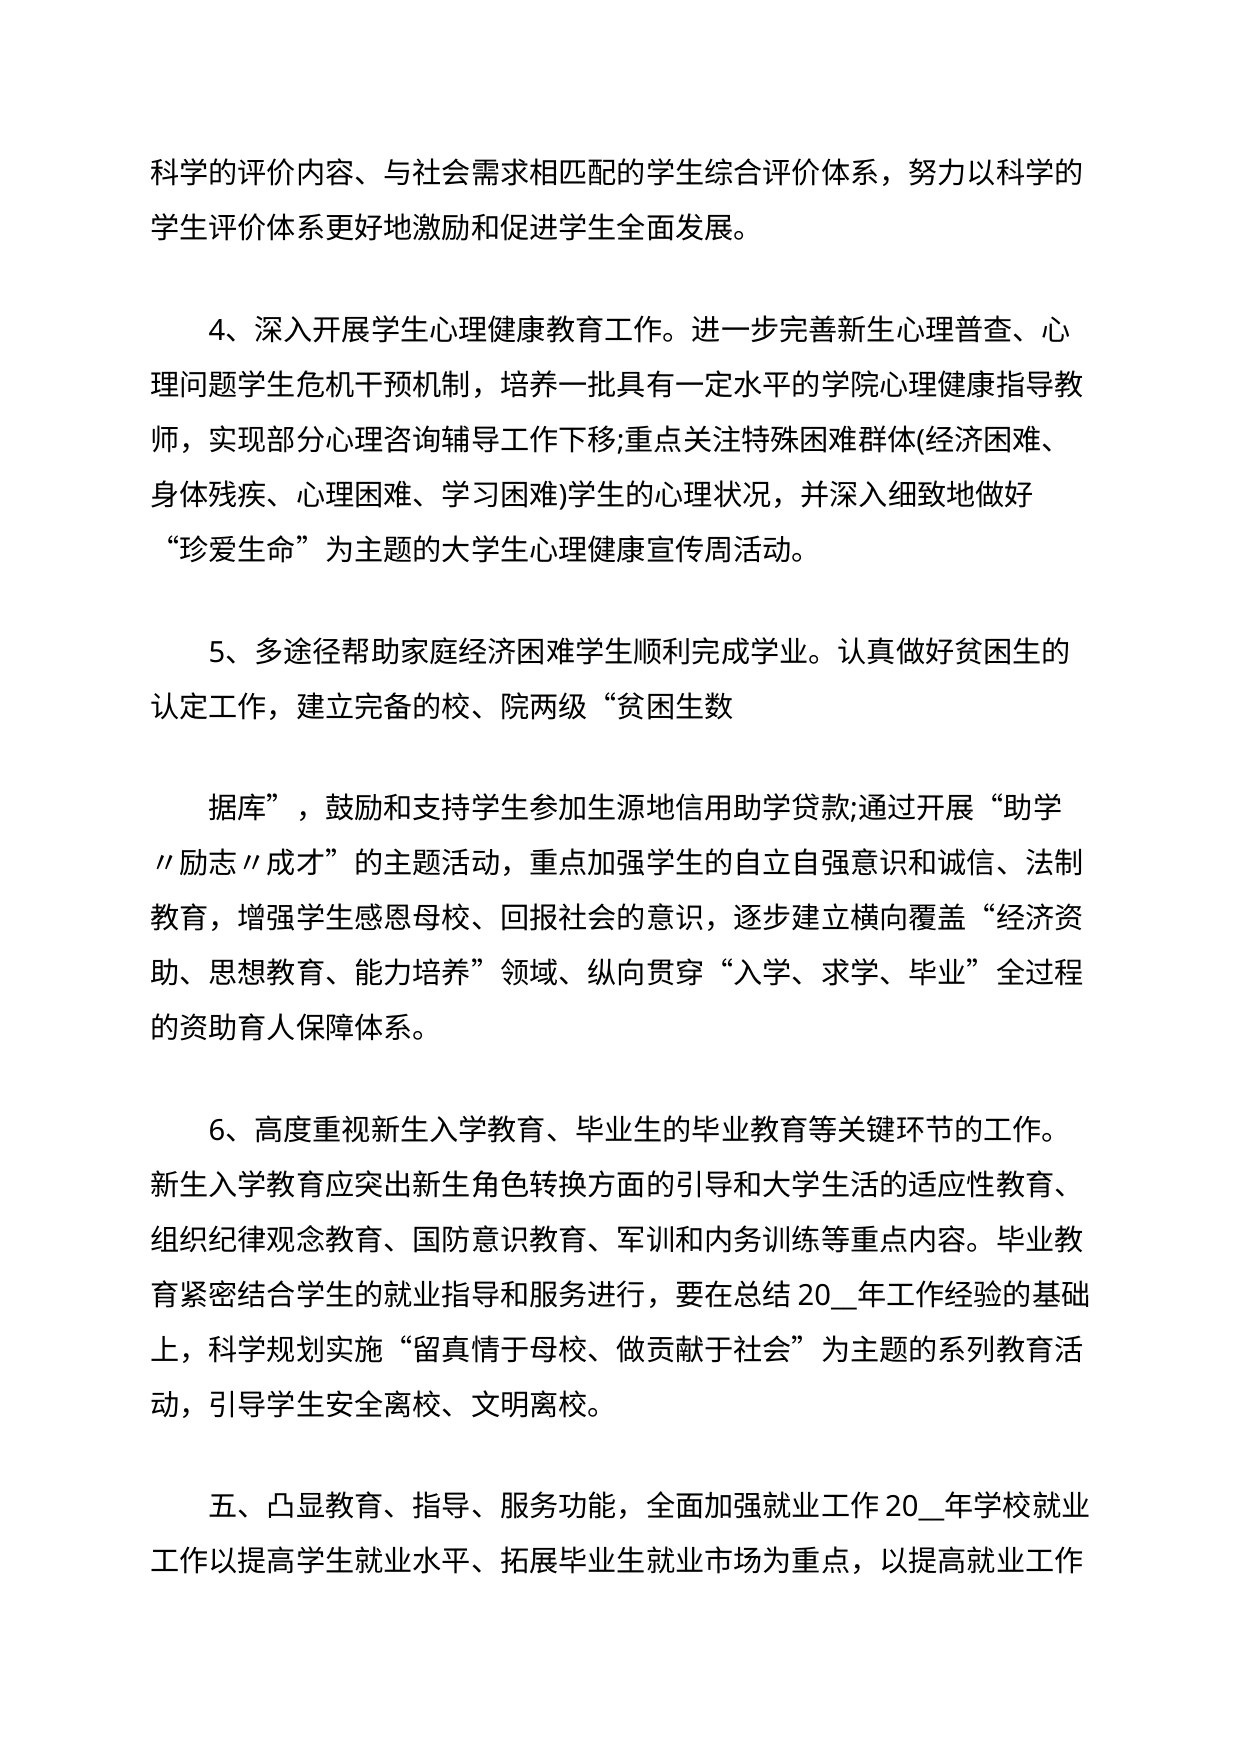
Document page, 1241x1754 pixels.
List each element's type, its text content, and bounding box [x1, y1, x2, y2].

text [150, 1483, 1090, 1580]
text 5、多途径帮助家庭经济困难学生顺利完成学业。认真做好贫困生的认定工作，建立完备的校、院两级“贫困生数 [150, 628, 1090, 726]
text 4、深入开展学生心理健康教育工作。进一步完善新生心理普查、心理问题学生危机干预机制，培养一批具有一定水平的学院心理健康指导教师，实现部分心理咨询辅导工作下移;重点关注特殊困难群体(经济困难、身体残疾、心理困难、学习困难)学生的心理状况，并深入细致地做好“珍爱生命”为主题的大学生心理健康宣传周活动。 [150, 307, 1090, 569]
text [150, 150, 1090, 247]
text 据库”，鼓励和支持学生参加生源地信用助学贷款;通过开展“助学〃励志〃成才”的主题活动，重点加强学生的自立自强意识和诚信、法制教育，增强学生感恩母校、回报社会的意识，逐步建立横向覆盖“经济资助、思想教育、能力培养”领域、纵向贯穿“入学、求学、毕业”全过程的资助育人保障体系。 [150, 785, 1090, 1047]
text 6、高度重视新生入学教育、毕业生的毕业教育等关键环节的工作。新生入学教育应突出新生角色转换方面的引导和大学生活的适应性教育、组织纪律观念教育、国防意识教育、军训和内务训练等重点内容。毕业教育紧密结合学生的就业指导和服务进行，要在总结20__年工作经验的基础上，科学规划实施“留真情于母校、做贡献于社会”为主题的系列教育活动，引导学生安全离校、文明离校。 [150, 1107, 1090, 1423]
